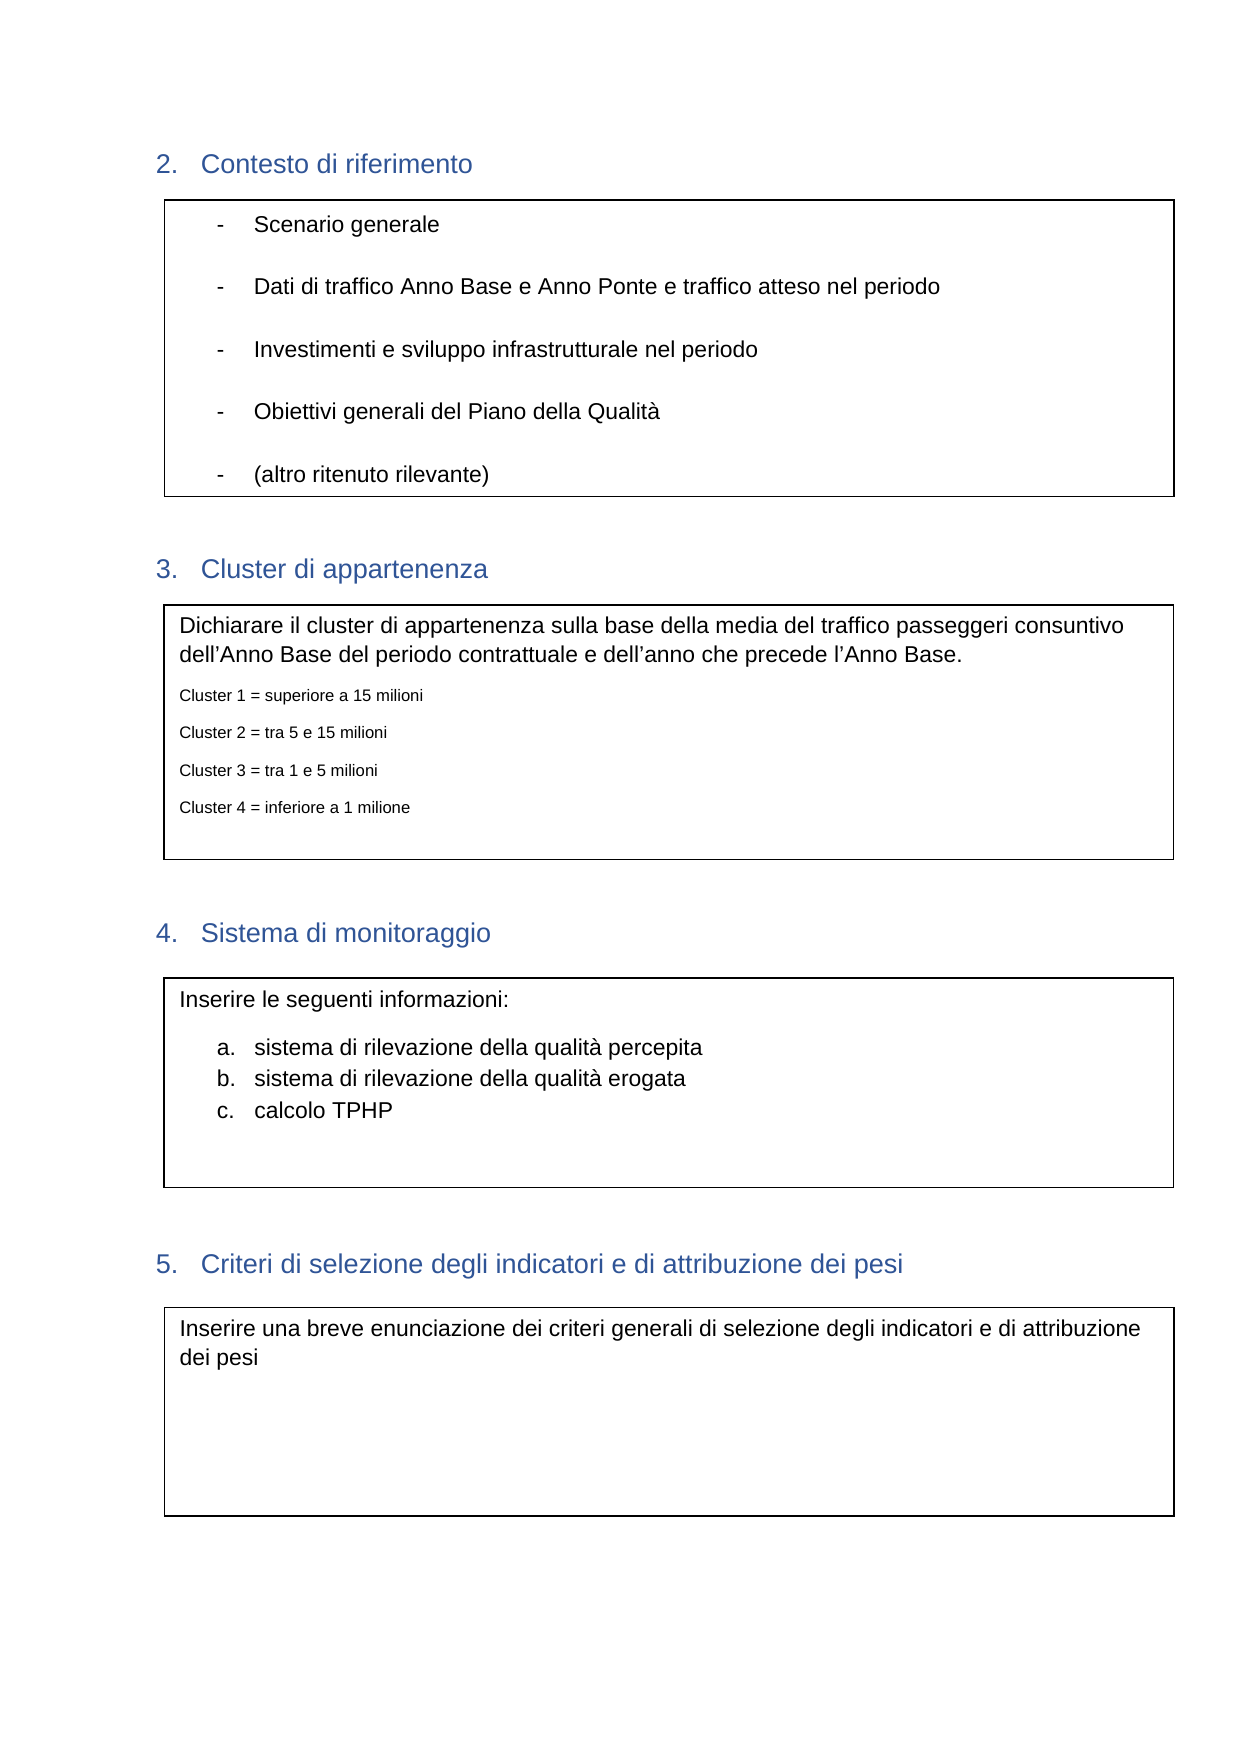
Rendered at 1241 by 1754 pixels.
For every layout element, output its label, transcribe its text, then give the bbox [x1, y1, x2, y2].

subtitle Sistema di monitoraggio [156, 917, 1122, 949]
subtitle Cluster di appartenenza [156, 553, 1122, 585]
subtitle Criteri di selezione degli indicatori e di attribuzione dei pesi [156, 1248, 1122, 1279]
subtitle Contesto di riferimento [156, 148, 1122, 179]
